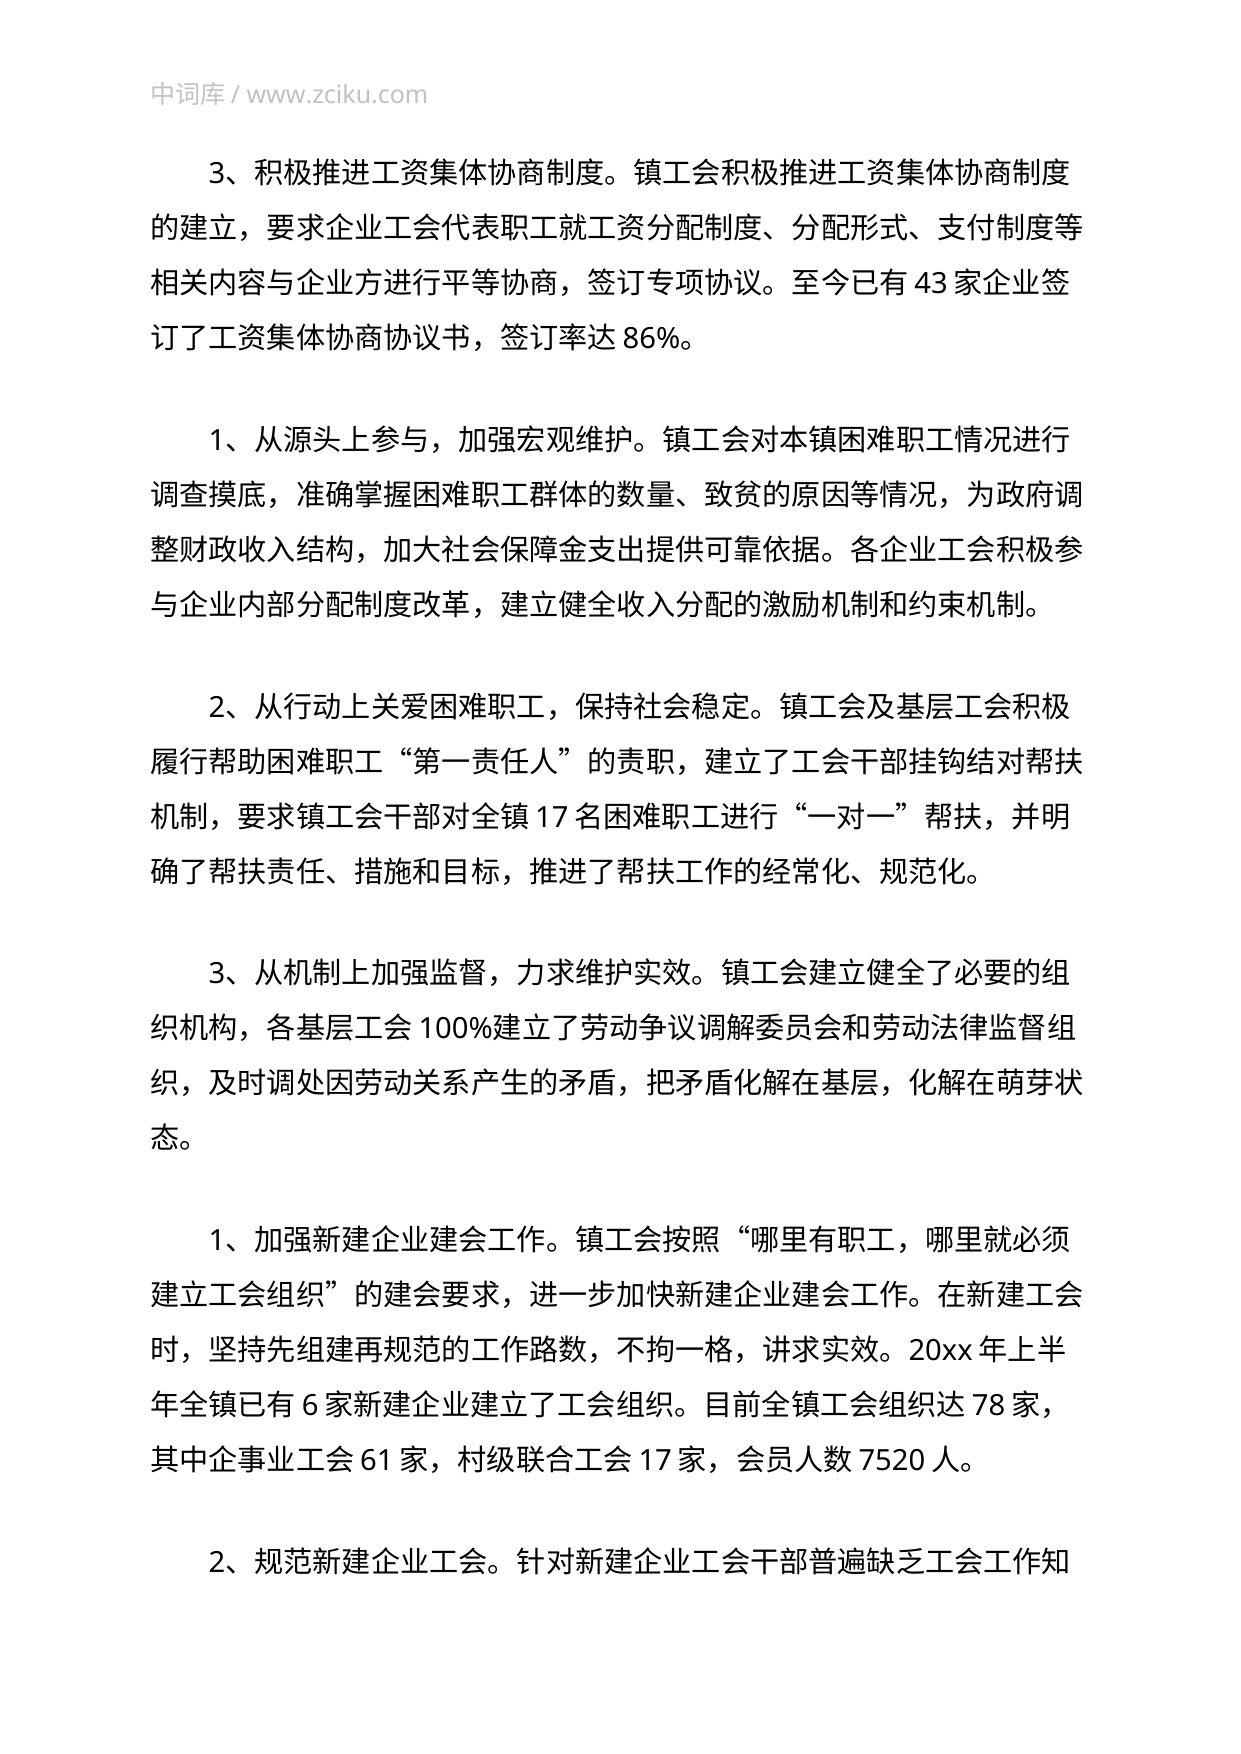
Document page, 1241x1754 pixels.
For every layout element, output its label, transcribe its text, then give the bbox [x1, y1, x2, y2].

text 1、从源头上参与，加强宏观维护。镇工会对本镇困难职工情况进行调查摸底，准确掌握困难职工群体的数量、致贫的原因等情况，为政府调整财政收入结构，加大社会保障金支出提供可靠依据。各企业工会积极参与企业内部分配制度改革，建立健全收入分配的激励机制和约束机制。 [150, 417, 1090, 624]
text 2、从行动上关爱困难职工，保持社会稳定。镇工会及基层工会积极履行帮助困难职工“第一责任人”的责职，建立了工会干部挂钩结对帮扶机制，要求镇工会干部对全镇17名困难职工进行“一对一”帮扶，并明确了帮扶责任、措施和目标，推进了帮扶工作的经常化、规范化。 [150, 683, 1090, 891]
text 1、加强新建企业建会工作。镇工会按照“哪里有职工，哪里就必须建立工会组织”的建会要求，进一步加快新建企业建会工作。在新建工会时，坚持先组建再规范的工作路数，不拘一格，讲求实效。20xx年上半年全镇已有6家新建企业建立了工会组织。目前全镇工会组织达78家，其中企事业工会61家，村级联合工会17家，会员人数7520人。 [150, 1217, 1090, 1479]
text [150, 1539, 1090, 1581]
text 3、从机制上加强监督，力求维护实效。镇工会建立健全了必要的组织机构，各基层工会100%建立了劳动争议调解委员会和劳动法律监督组织，及时调处因劳动关系产生的矛盾，把矛盾化解在基层，化解在萌芽状态。 [150, 950, 1090, 1157]
text 3、积极推进工资集体协商制度。镇工会积极推进工资集体协商制度的建立，要求企业工会代表职工就工资分配制度、分配形式、支付制度等相关内容与企业方进行平等协商，签订专项协议。至今已有43家企业签订了工资集体协商协议书，签订率达86%。 [150, 150, 1090, 357]
